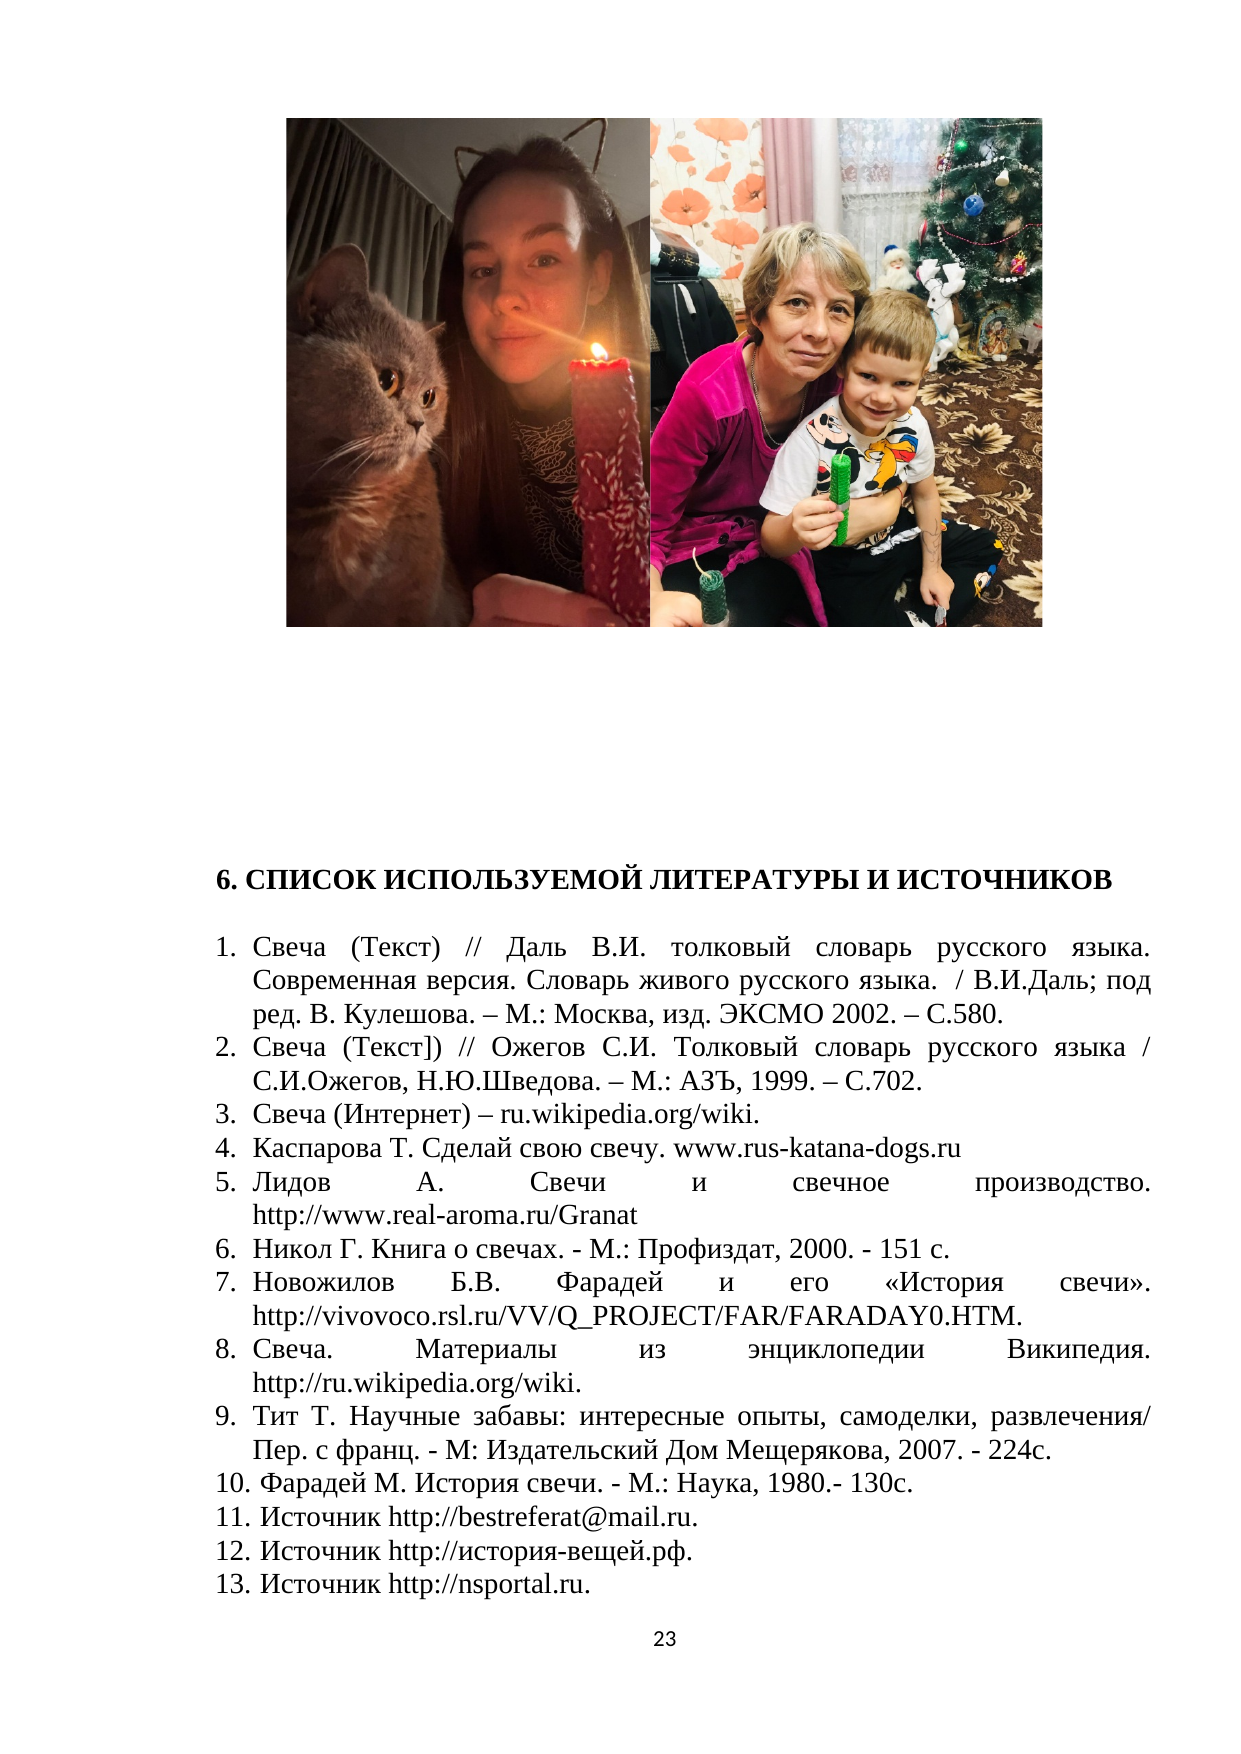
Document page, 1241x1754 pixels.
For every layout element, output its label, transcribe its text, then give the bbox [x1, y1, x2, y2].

list Лидов А. Свечи и свечное производство. http://www.real-aroma.ru/Granat [215, 1164, 1152, 1231]
list Источник http://nsportal.ru. [215, 1566, 1152, 1600]
list Источник http://история-вещей.рф. [215, 1533, 1152, 1566]
list Новожилов Б.В. Фарадей и его «История свечи». http://vivovoco.rsl.ru/VV/Q_PROJECT/FAR/FARADAY0.HTM. [215, 1264, 1152, 1331]
list Свеча (Интернет) – ru.wikipedia.org/wiki. [215, 1097, 1152, 1130]
list Свеча. Материалы из энциклопедии Википедия. http://ru.wikipedia.org/wiki. [215, 1331, 1152, 1398]
text 6. СПИСОК ИСПОЛЬЗУЕМОЙ ЛИТЕРАТУРЫ И ИСТОЧНИКОВ [177, 862, 1152, 895]
list Никол Г. Книга о свечах. - М.: Профиздат, 2000. - 151 с. [215, 1231, 1152, 1264]
picture [286, 118, 1043, 627]
list Свеча (Текст]) // Ожегов С.И. Толковый словарь русского языка / С.И.Ожегов, Н.Ю.Шведова. – М.: АЗЪ, 1999. – С.702. [215, 1029, 1152, 1097]
list Тит Т. Научные забавы: интересные опыты, самоделки, развлечения/ Пер. с франц. - М: Издательский Дом Мещерякова, 2007. - 224с. [215, 1398, 1152, 1466]
list Источник http://bestreferat@mail.ru. [215, 1499, 1152, 1533]
list Фарадей М. История свечи. - М.: Наука, 1980.- 130с. [215, 1466, 1152, 1499]
list Свеча (Текст) // Даль В.И. толковый словарь русского языка. Современная версия. Словарь живого русского языка. / В.И.Даль; под ред. В. Кулешова. – М.: Москва, изд. ЭКСМО 2002. – С.580. [215, 929, 1152, 1029]
list Каспарова Т. Сделай свою свечу. www.rus-katana-dogs.ru [215, 1130, 1152, 1164]
